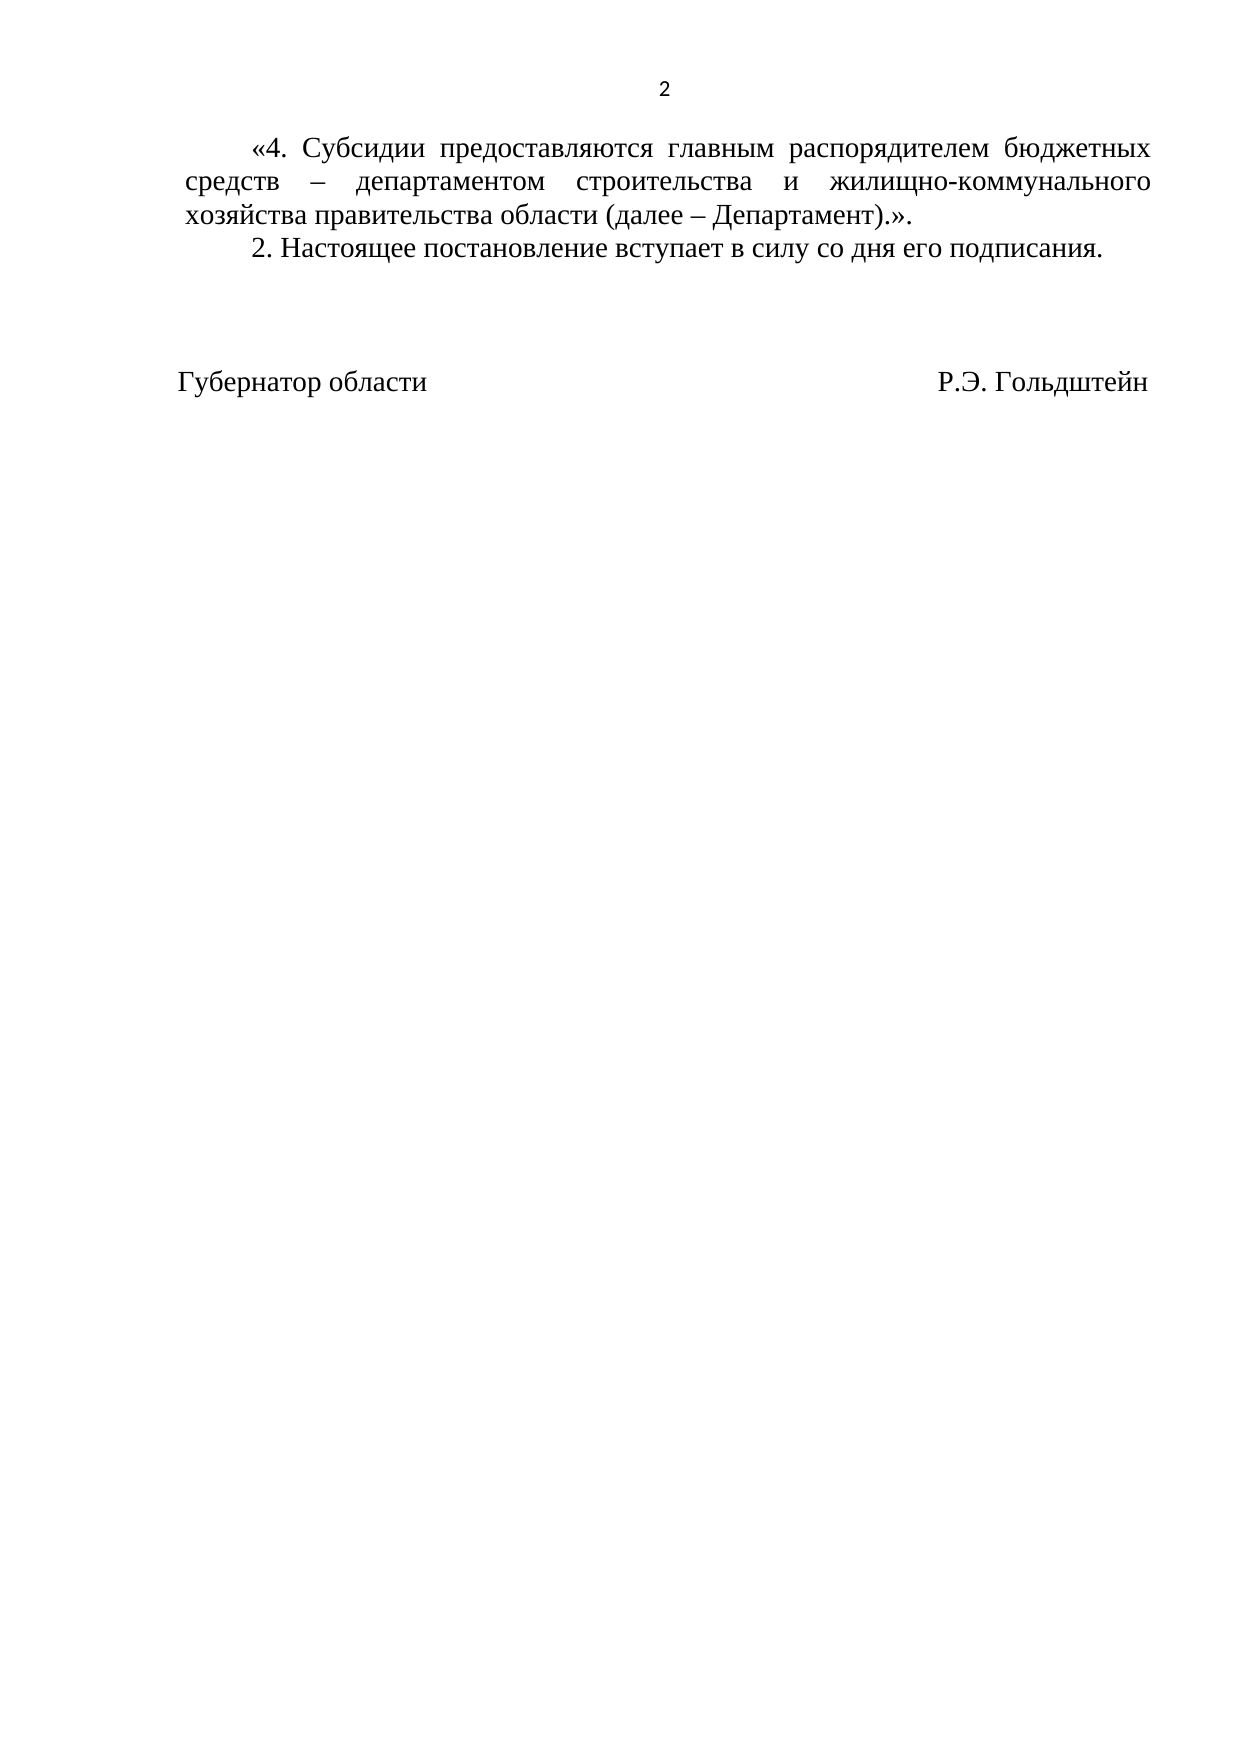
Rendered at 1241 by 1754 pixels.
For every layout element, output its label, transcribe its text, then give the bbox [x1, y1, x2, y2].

text 2. Настоящее постановление вступает в силу со дня его подписания. [177, 230, 1152, 264]
text Губернатор области Р.Э. Гольдштейн [177, 364, 1152, 398]
text «4. Субсидии предоставляются главным распорядителем бюджетных средств – департаментом строительства и жилищно-коммунального хозяйства правительства области (далее – Департамент).». [185, 130, 1152, 230]
